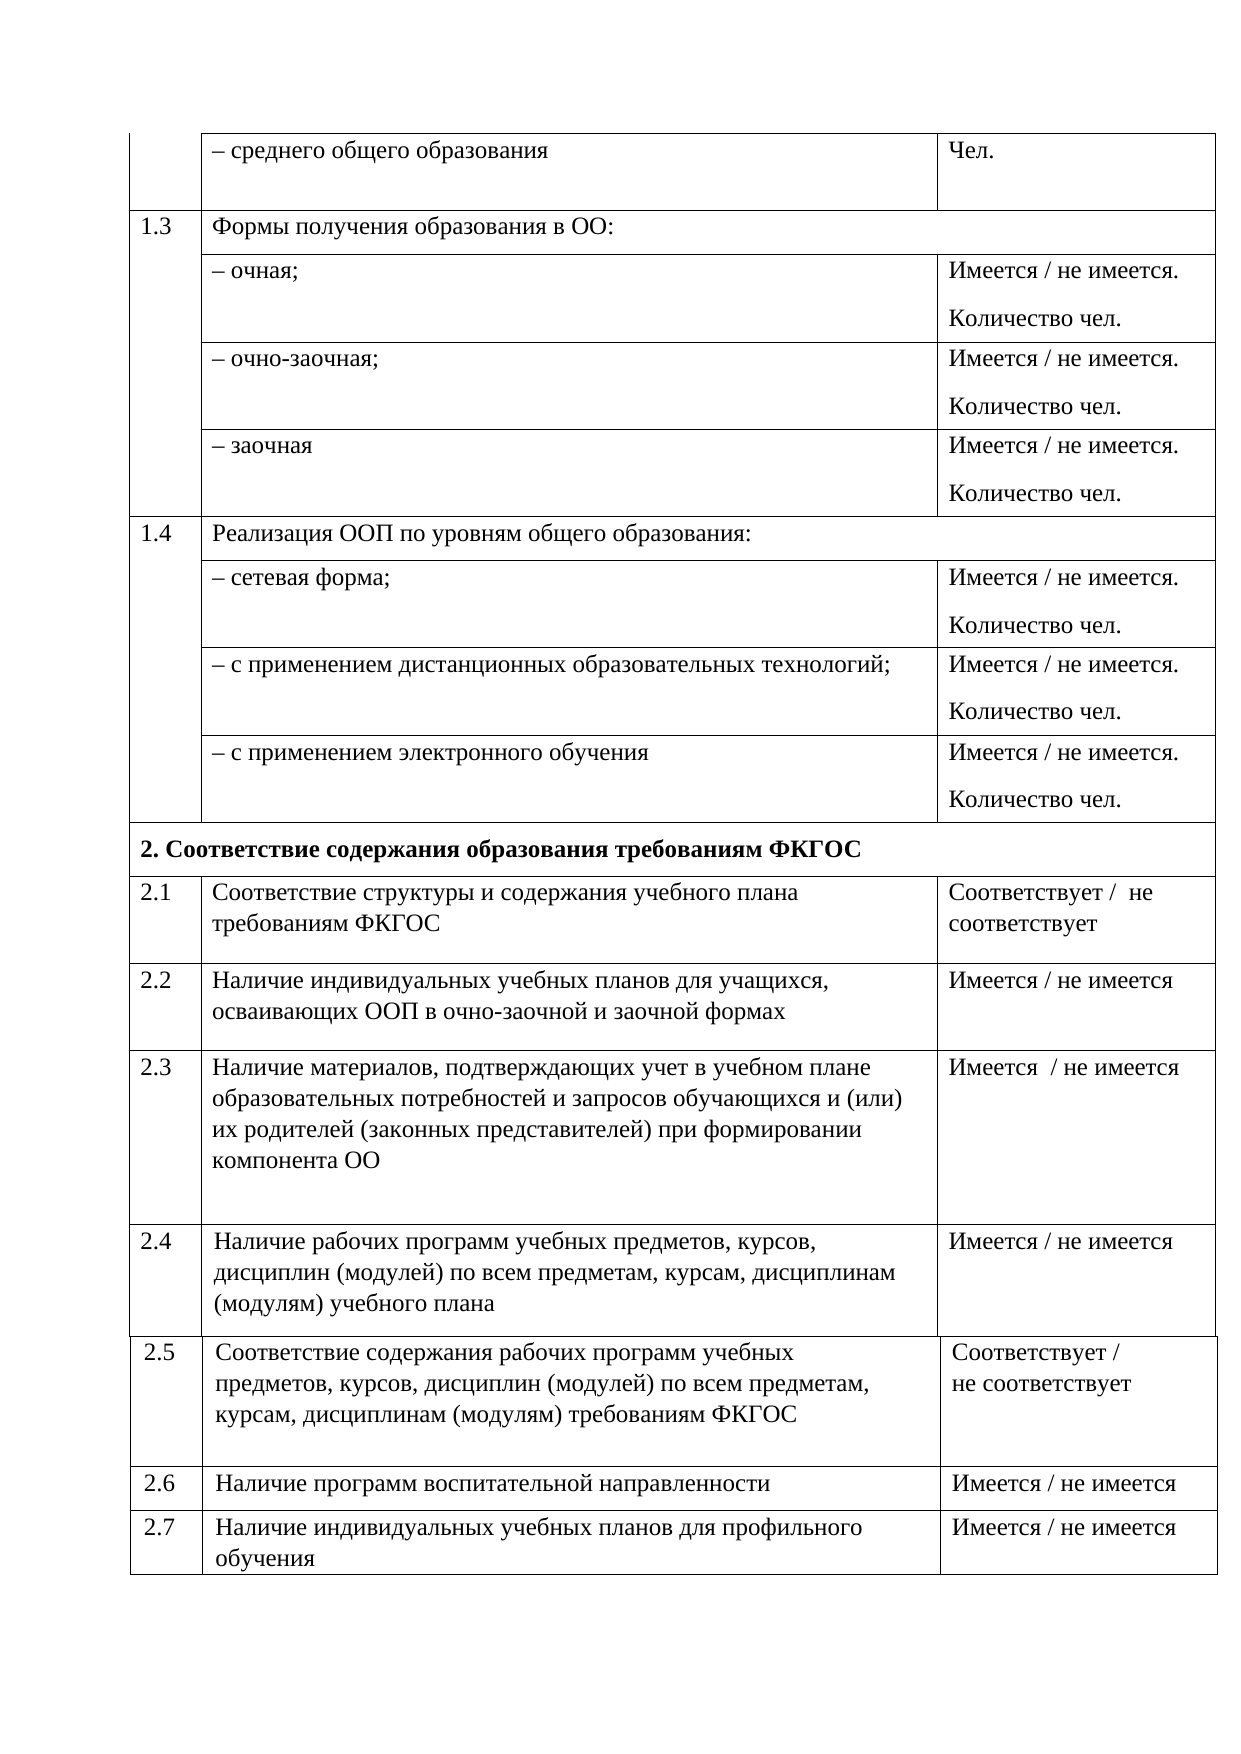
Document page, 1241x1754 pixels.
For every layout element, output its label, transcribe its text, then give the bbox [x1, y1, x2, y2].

table_cell Наличие индивидуальных учебных планов для профильного обучения [203, 1511, 940, 1574]
table_cell 2.2 [130, 964, 201, 1050]
table_cell 2.3 [130, 1051, 201, 1224]
table_cell Соответствие содержания рабочих программ учебных предметов, курсов, дисциплин (модулей) по всем предметам, курсам, дисциплинам (модулям) требованиям ФКГОС [203, 1337, 940, 1466]
table_cell 2. Соответствие содержания образования требованиям ФКГОС [130, 823, 1215, 876]
table_cell 1.4 [130, 517, 201, 822]
table_cell – с применением электронного обучения [202, 736, 937, 822]
table_cell Имеется / не имеется [938, 1225, 1215, 1336]
table_cell Наличие материалов, подтверждающих учет в учебном плане образовательных потребностей и запросов обучающихся и (или) их родителей (законных представителей) при формировании компонента ОО [202, 1051, 937, 1224]
table_cell Наличие индивидуальных учебных планов для учащихся, осваивающих ООП в очно-заочной и заочной формах [202, 964, 937, 1050]
table_cell Соответствует / не соответствует [938, 877, 1215, 963]
table_cell Имеется / не имеется. Количество чел. [938, 343, 1215, 428]
table_cell – среднего общего образования [202, 134, 937, 210]
table_cell Соответствует / не соответствует [941, 1337, 1217, 1466]
table_cell 2.1 [130, 877, 201, 963]
table_cell – очно-заочная; [202, 343, 937, 428]
table_cell Имеется / не имеется. Количество чел. [938, 648, 1215, 735]
table_cell 2.6 [131, 1467, 202, 1510]
table_cell Имеется / не имеется. Количество чел. [938, 255, 1215, 341]
table_cell 2.5 [131, 1337, 202, 1466]
table_cell Имеется / не имеется. Количество чел. [938, 561, 1215, 647]
table_cell – сетевая форма; [202, 561, 937, 647]
table_cell Реализация ООП по уровням общего образования: [202, 517, 1215, 560]
table_cell Наличие программ воспитательной направленности [203, 1467, 940, 1510]
table_cell Чел. [938, 134, 1215, 210]
table_cell Имеется / не имеется [941, 1467, 1217, 1510]
table_cell Имеется / не имеется. Количество чел. [938, 430, 1215, 516]
table_cell 2.7 [131, 1511, 202, 1574]
table_cell Формы получения образования в ОО: [202, 211, 1215, 254]
table_cell – заочная [202, 430, 937, 516]
table_cell 1.3 [130, 211, 201, 516]
table_cell Имеется / не имеется [941, 1511, 1217, 1574]
table_cell – с применением дистанционных образовательных технологий; [202, 648, 937, 735]
table_cell Имеется / не имеется. Количество чел. [938, 736, 1215, 822]
table_cell Наличие рабочих программ учебных предметов, курсов, дисциплин (модулей) по всем предметам, курсам, дисциплинам (модулям) учебного плана [202, 1225, 937, 1336]
table_cell Соответствие структуры и содержания учебного плана требованиям ФКГОС [202, 877, 937, 963]
table_cell Имеется / не имеется [938, 1051, 1215, 1224]
table_cell 2.4 [130, 1225, 201, 1336]
table_cell – очная; [202, 255, 937, 341]
table_cell Имеется / не имеется [938, 964, 1215, 1050]
